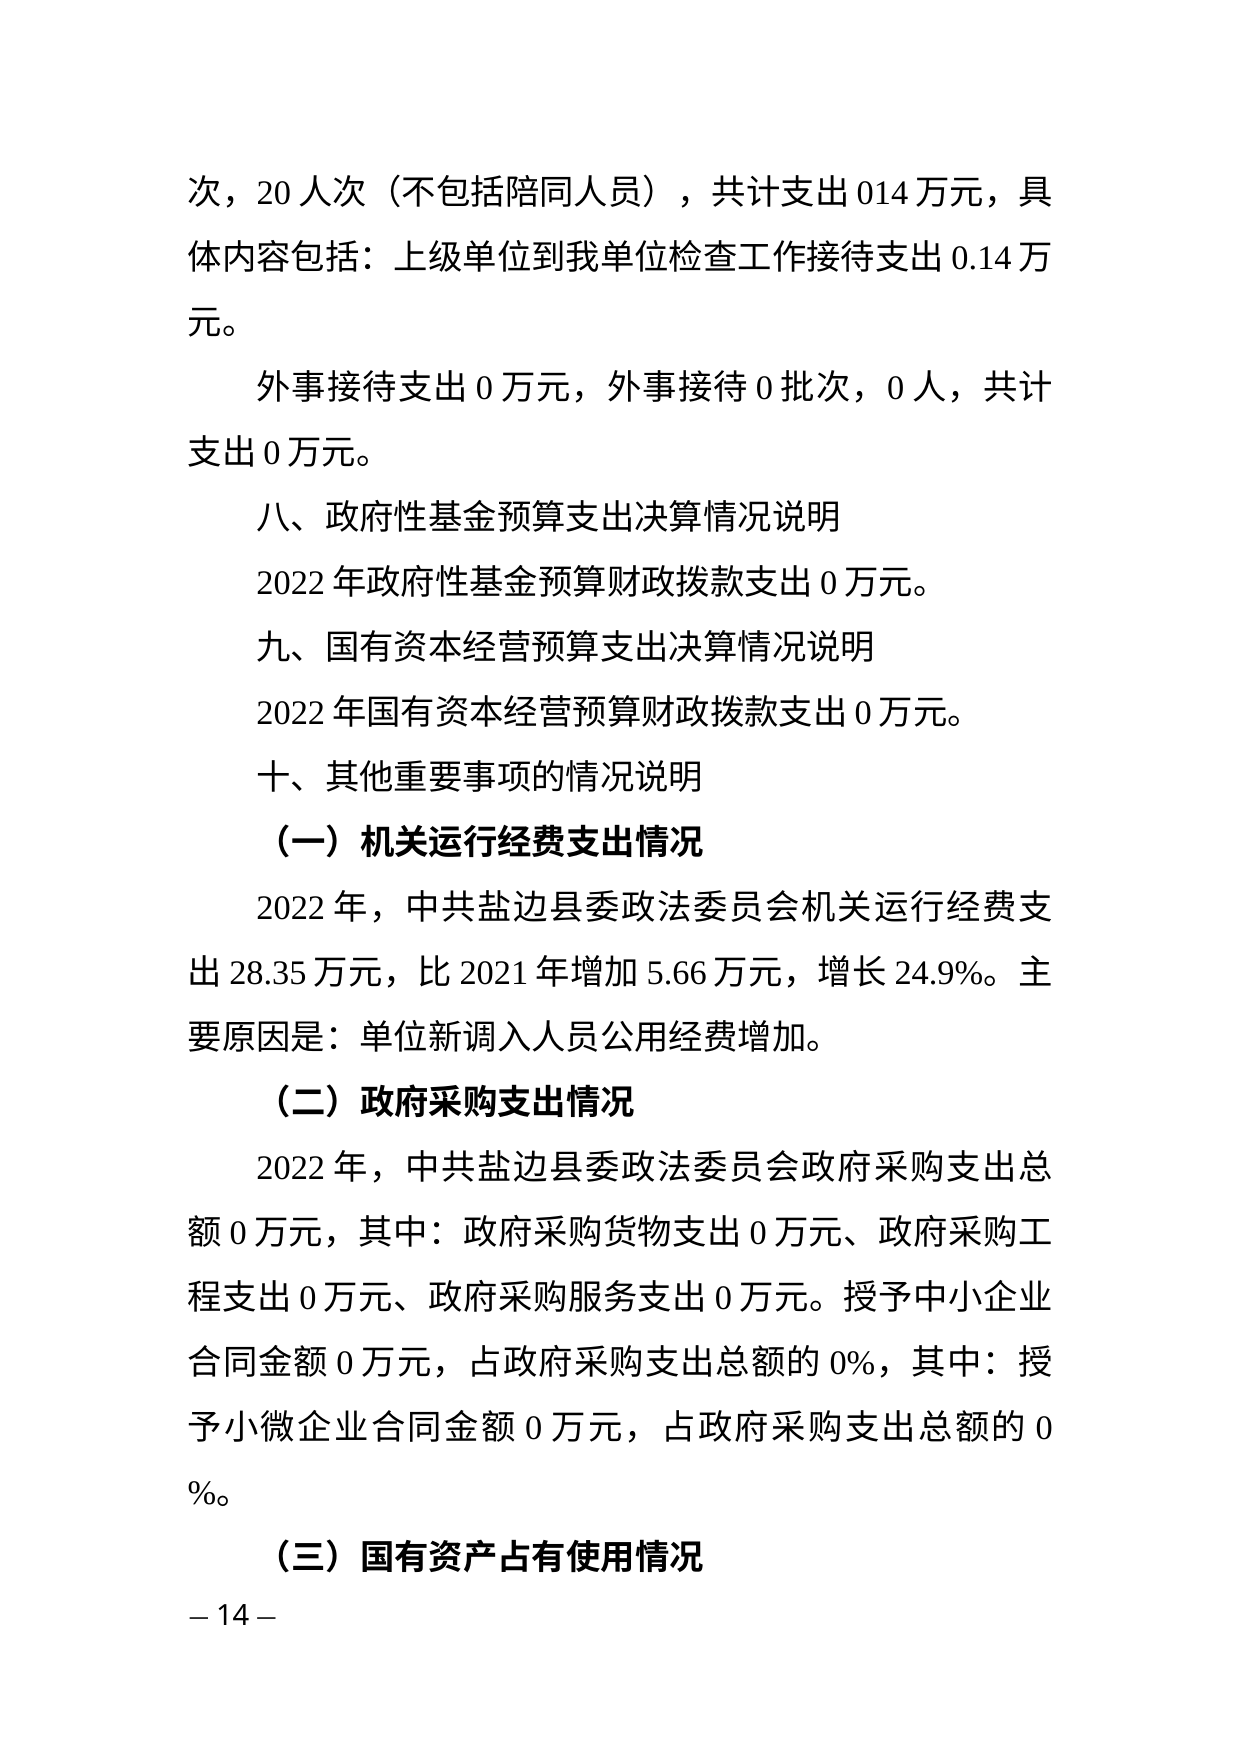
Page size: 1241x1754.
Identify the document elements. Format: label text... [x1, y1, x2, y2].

text 八、政府性基金预算支出决算情况说明 [187, 482, 1053, 547]
text 外事接待支出0万元，外事接待0批次，0人，共计支出0万元。 [187, 352, 1053, 482]
text 2022年政府性基金预算财政拨款支出0万元。 [187, 547, 1053, 612]
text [187, 157, 1053, 352]
text （一）机关运行经费支出情况 [187, 807, 1053, 872]
text 2022年，中共盐边县委政法委员会政府采购支出总额0万元，其中：政府采购货物支出0万元、政府采购工程支出0万元、政府采购服务支出0万元。授予中小企业合同金额0万元，占政府采购支出总额的0%，其中：授予小微企业合同金额0万元，占政府采购支出总额的0%。 [187, 1132, 1053, 1522]
text 十、其他重要事项的情况说明 [187, 742, 1053, 807]
text （二）政府采购支出情况 [187, 1067, 1053, 1132]
text 2022年国有资本经营预算财政拨款支出0万元。 [187, 677, 1053, 742]
text 2022年，中共盐边县委政法委员会机关运行经费支出28.35万元，比2021年增加5.66万元，增长24.9%。主要原因是：单位新调入人员公用经费增加。 [187, 872, 1053, 1067]
text （三）国有资产占有使用情况 [187, 1522, 1053, 1587]
text 九、国有资本经营预算支出决算情况说明 [187, 612, 1053, 677]
